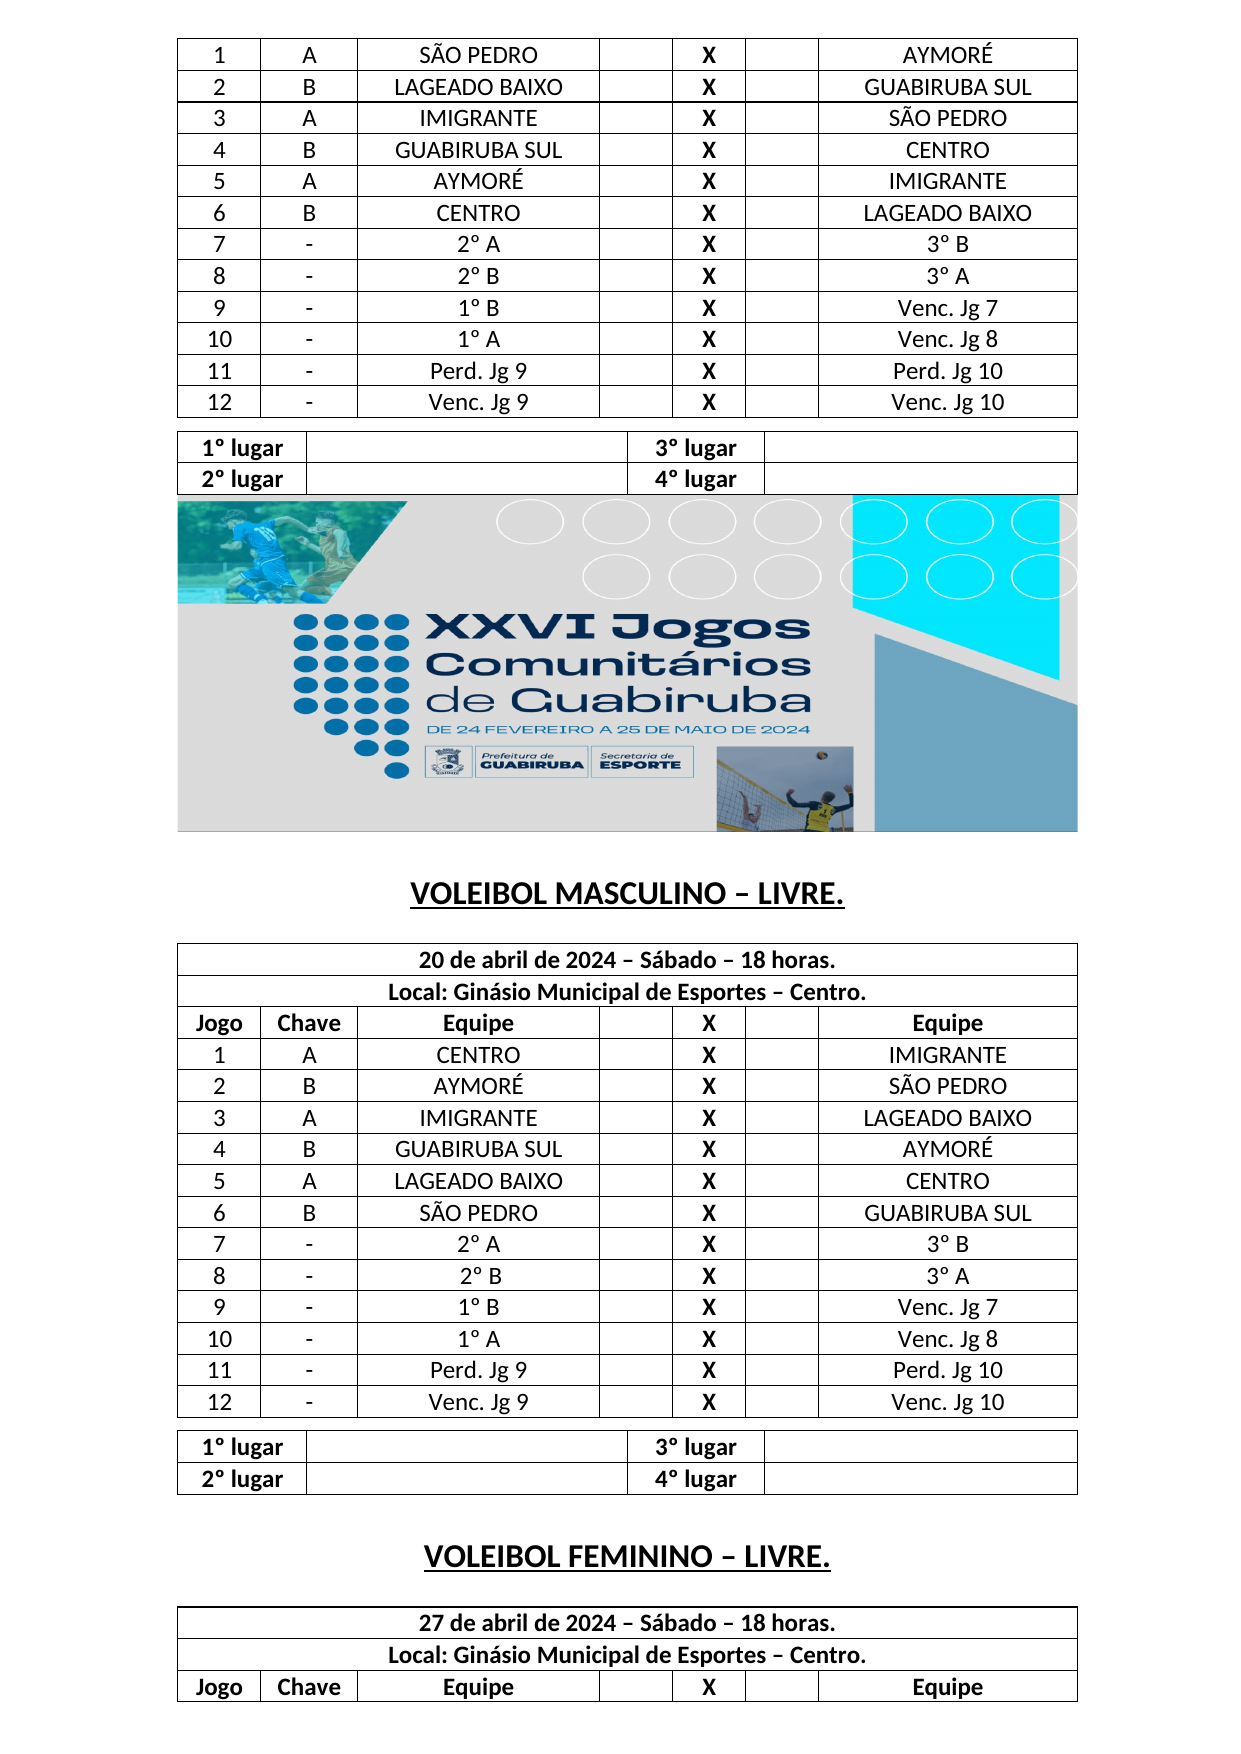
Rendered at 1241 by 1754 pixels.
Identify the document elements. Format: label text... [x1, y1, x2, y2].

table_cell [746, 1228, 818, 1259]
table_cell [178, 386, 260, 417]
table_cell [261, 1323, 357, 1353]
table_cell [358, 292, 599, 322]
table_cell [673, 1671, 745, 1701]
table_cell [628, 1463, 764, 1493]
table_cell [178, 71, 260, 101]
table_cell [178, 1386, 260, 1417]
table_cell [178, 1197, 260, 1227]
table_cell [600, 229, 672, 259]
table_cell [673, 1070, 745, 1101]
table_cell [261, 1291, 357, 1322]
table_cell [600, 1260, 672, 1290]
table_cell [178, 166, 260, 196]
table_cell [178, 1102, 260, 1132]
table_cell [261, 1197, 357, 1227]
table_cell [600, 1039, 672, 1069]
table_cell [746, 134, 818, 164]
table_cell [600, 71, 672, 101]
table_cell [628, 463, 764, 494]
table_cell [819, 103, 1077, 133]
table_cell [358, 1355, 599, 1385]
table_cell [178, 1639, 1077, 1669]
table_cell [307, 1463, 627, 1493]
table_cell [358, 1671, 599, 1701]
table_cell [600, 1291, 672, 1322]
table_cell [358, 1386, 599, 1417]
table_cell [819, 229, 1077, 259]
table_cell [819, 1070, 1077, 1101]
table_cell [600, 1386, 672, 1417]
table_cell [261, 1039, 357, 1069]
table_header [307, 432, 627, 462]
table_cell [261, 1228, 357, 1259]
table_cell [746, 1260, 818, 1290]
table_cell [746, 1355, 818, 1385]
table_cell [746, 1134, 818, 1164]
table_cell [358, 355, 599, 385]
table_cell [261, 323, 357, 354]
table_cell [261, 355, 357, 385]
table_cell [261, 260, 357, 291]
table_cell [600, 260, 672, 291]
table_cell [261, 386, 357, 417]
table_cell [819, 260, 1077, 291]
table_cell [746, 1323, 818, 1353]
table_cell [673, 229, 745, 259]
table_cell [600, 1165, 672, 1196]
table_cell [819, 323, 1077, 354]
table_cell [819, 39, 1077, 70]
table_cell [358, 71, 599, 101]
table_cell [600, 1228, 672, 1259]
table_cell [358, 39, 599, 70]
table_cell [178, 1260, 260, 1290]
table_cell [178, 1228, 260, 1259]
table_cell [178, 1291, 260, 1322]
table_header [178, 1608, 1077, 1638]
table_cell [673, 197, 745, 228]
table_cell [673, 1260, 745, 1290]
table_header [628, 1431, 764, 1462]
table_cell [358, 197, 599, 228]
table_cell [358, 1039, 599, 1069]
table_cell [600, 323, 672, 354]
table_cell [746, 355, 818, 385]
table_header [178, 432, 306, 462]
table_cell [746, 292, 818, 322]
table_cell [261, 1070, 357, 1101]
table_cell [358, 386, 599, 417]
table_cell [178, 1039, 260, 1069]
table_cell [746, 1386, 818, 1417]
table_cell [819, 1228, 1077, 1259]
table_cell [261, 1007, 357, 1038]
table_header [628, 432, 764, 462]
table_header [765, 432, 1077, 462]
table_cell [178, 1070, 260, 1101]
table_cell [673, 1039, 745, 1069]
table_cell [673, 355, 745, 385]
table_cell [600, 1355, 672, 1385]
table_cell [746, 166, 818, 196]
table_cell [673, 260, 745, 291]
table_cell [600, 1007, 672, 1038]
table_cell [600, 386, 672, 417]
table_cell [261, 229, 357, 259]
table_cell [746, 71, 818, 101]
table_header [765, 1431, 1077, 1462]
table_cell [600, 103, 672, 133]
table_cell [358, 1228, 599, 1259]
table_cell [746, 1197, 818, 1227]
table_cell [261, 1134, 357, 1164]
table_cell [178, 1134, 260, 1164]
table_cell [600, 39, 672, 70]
text VOLEIBOL MASCULINO – LIVRE. [177, 872, 1078, 913]
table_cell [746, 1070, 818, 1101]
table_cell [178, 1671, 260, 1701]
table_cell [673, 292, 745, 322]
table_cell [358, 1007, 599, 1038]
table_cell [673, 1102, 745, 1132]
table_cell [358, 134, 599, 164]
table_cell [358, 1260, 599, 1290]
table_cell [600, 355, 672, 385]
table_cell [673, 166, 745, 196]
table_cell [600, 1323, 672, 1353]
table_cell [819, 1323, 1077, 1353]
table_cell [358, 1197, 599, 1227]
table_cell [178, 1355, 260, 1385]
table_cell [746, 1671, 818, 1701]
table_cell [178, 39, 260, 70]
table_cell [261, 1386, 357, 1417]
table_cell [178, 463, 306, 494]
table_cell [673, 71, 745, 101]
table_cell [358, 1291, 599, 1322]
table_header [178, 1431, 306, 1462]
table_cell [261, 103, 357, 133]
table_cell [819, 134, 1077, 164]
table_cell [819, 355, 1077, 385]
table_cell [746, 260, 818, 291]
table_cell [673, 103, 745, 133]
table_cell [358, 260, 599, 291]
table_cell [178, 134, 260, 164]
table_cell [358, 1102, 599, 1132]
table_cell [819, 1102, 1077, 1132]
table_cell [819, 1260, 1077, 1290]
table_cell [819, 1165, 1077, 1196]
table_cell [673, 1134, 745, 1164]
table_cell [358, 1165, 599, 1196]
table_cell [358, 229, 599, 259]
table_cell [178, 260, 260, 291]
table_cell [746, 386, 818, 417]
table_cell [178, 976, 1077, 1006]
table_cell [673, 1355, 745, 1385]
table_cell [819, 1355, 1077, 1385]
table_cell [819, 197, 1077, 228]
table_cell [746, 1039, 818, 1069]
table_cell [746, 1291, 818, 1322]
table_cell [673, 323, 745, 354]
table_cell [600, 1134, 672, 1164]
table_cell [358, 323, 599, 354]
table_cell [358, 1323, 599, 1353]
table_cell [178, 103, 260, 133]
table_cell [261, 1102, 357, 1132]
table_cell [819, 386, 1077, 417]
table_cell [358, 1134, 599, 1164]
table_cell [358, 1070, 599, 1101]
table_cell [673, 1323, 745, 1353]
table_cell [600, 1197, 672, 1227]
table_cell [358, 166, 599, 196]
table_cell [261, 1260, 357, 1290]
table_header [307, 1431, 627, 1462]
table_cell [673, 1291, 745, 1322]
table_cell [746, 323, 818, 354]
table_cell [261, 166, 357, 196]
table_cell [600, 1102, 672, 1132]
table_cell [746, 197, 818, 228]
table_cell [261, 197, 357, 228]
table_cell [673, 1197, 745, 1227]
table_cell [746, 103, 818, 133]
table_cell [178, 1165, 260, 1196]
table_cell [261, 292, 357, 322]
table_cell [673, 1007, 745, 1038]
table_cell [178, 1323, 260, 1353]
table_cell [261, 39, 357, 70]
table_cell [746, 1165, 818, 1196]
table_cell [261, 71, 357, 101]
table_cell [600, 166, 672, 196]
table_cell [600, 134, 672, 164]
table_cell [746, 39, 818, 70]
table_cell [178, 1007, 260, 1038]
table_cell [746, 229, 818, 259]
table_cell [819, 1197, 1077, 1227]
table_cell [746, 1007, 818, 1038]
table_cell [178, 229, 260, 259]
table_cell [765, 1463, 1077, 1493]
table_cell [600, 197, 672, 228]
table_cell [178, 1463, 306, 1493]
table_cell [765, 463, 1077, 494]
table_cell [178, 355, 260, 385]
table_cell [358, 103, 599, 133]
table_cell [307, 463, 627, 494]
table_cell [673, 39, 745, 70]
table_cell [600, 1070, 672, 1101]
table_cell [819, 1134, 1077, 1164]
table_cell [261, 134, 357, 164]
picture [177, 495, 1078, 832]
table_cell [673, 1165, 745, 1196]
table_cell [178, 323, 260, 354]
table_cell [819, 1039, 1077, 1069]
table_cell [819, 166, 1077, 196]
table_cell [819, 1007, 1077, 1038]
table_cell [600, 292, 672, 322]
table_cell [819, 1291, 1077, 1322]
text VOLEIBOL FEMININO – LIVRE. [177, 1535, 1078, 1576]
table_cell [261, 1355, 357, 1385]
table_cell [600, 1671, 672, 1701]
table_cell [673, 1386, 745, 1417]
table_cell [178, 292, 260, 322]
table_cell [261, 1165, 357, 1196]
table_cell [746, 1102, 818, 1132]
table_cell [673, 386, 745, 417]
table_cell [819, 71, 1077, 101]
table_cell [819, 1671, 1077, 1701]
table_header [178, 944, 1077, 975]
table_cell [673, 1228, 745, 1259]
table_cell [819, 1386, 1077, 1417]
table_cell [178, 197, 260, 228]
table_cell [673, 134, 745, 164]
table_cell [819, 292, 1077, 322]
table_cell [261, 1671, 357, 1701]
